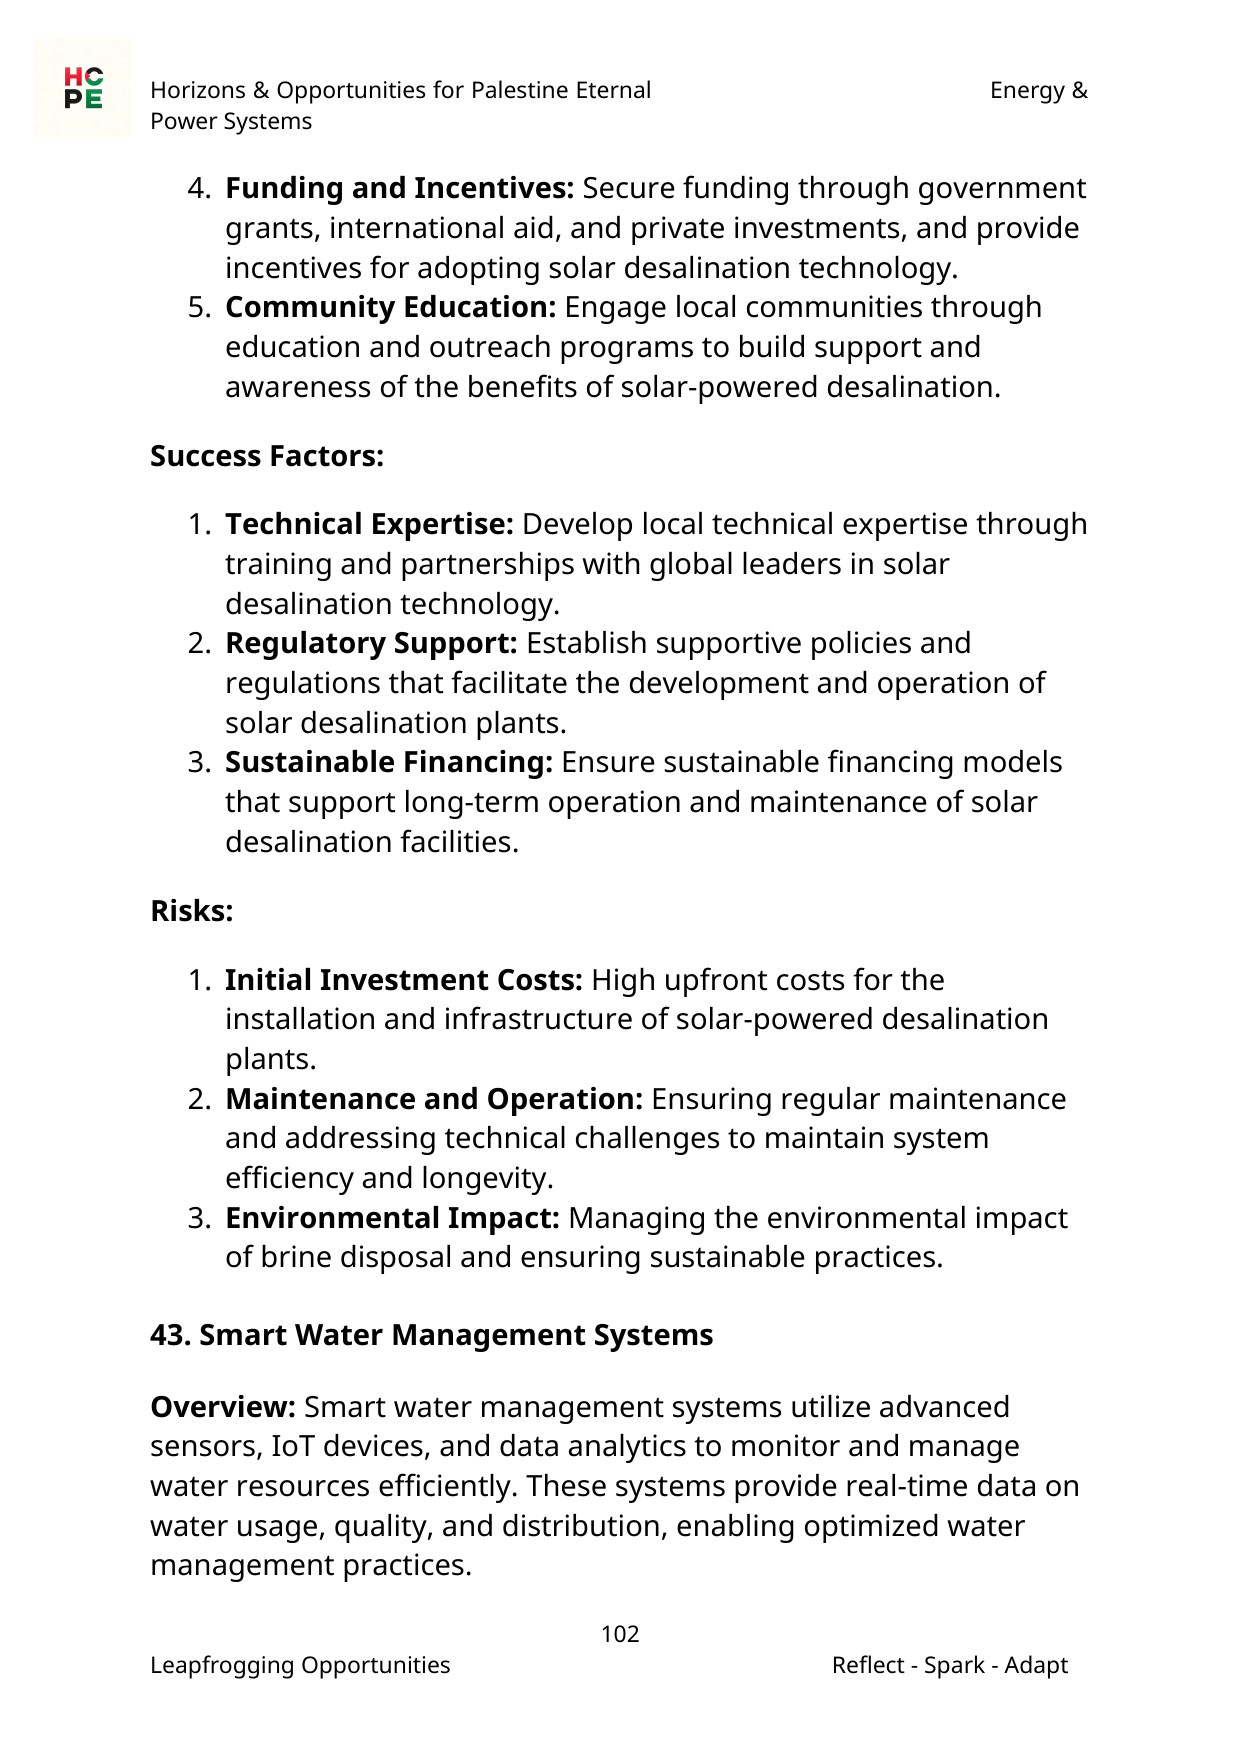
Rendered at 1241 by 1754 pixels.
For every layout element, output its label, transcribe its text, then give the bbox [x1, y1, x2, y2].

text Overview: Smart water management systems utilize advanced sensors, IoT devices, and data analytics to monitor and manage water resources efficiently. These systems provide real-time data on water usage, quality, and distribution, enabling optimized water management practices. [150, 1386, 1090, 1584]
list Maintenance and Operation: Ensuring regular maintenance and addressing technical challenges to maintain system efficiency and longevity. [187, 1078, 1090, 1197]
text Risks: [150, 890, 1090, 930]
list Initial Investment Costs: High upfront costs for the installation and infrastructure of solar-powered desalination plants. [187, 959, 1090, 1078]
picture [33, 38, 132, 137]
list Community Education: Engage local communities through education and outreach programs to build support and awareness of the benefits of solar-powered desalination. [187, 287, 1090, 406]
list Sustainable Financing: Ensure sustainable financing models that support long-term operation and maintenance of solar desalination facilities. [187, 742, 1090, 861]
text Success Factors: [150, 435, 1090, 474]
list Environmental Impact: Managing the environmental impact of brine disposal and ensuring sustainable practices. [187, 1197, 1090, 1276]
list Funding and Incentives: Secure funding through government grants, international aid, and private investments, and provide incentives for adopting solar desalination technology. [187, 167, 1090, 287]
list Regulatory Support: Establish supportive policies and regulations that facilitate the development and operation of solar desalination plants. [187, 623, 1090, 742]
subtitle 43. Smart Water Management Systems [150, 1314, 1090, 1353]
list Technical Expertise: Develop local technical expertise through training and partnerships with global leaders in solar desalination technology. [187, 504, 1090, 623]
